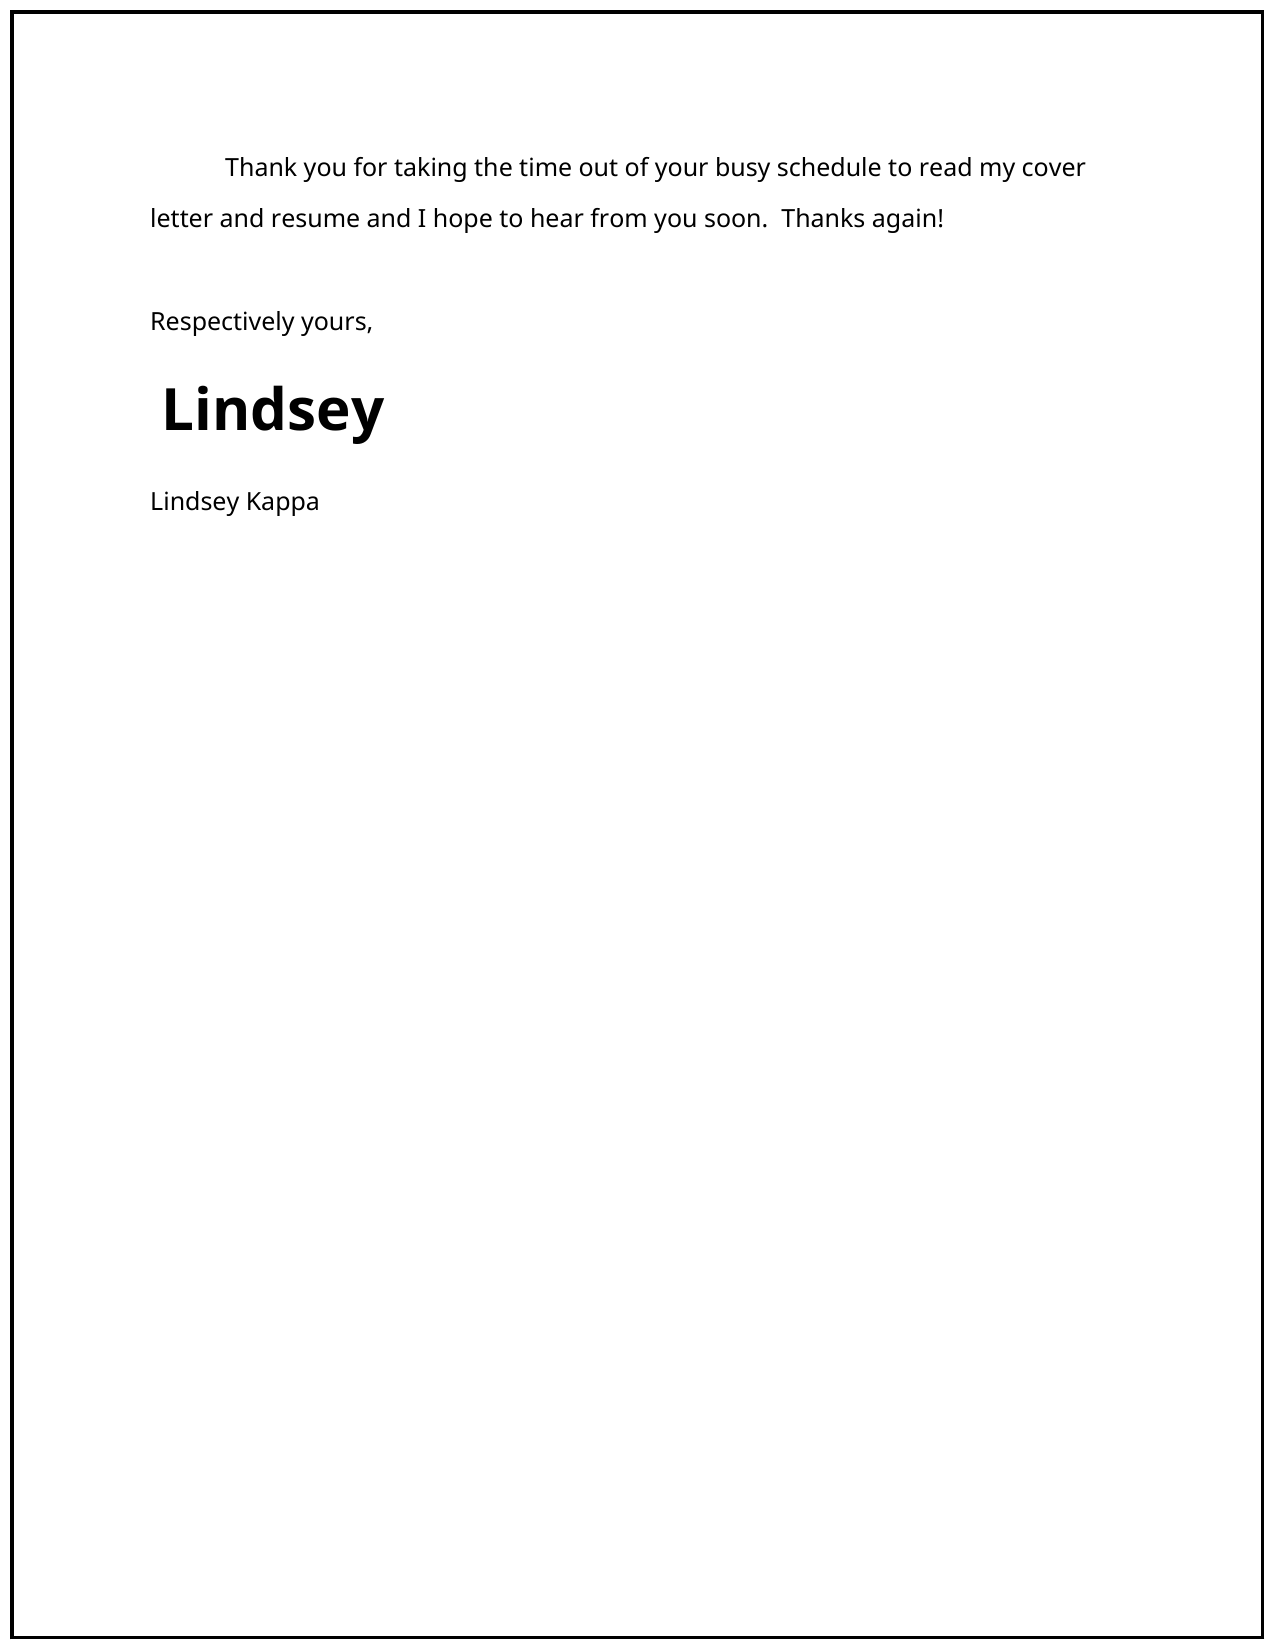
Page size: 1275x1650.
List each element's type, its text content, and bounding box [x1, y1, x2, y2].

text Lindsey Kappa [150, 483, 1125, 518]
text Thank you for taking the time out of your busy schedule to read my cover letter and resume and I hope to hear from you soon. Thanks again! [150, 150, 1125, 235]
text Respectively yours, [150, 303, 1125, 337]
